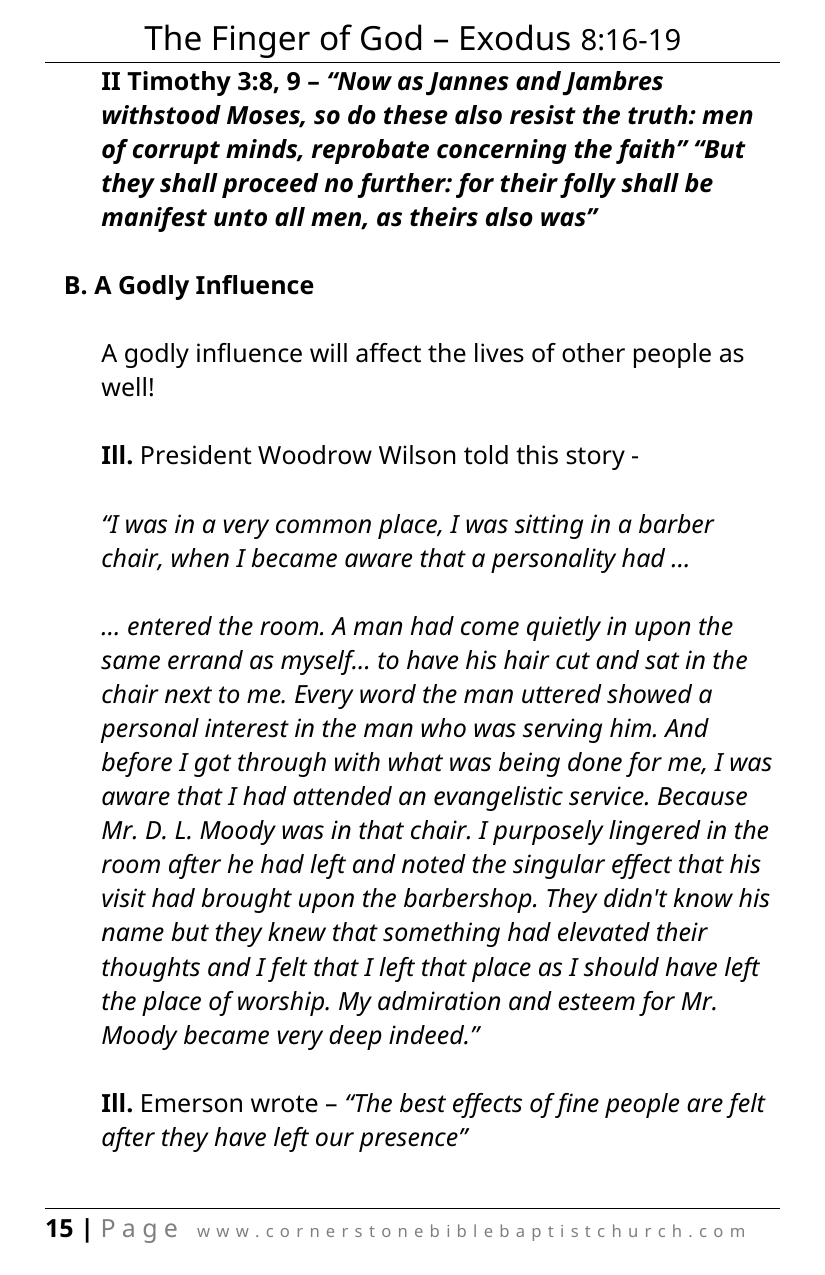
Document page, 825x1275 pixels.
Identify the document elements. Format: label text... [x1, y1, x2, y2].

text A godly influence will affect the lives of other people as well! [101, 336, 780, 404]
text II Timothy 3:8, 9 – “Now as Jannes and Jambres withstood Moses, so do these also resist the truth: men of corrupt minds, reprobate concerning the faith” “But they shall proceed no further: for their folly shall be manifest unto all men, as theirs also was” [101, 63, 780, 234]
text B. A Godly Influence [64, 268, 780, 302]
text … entered the room. A man had come quietly in upon the same errand as myself... to have his hair cut and sat in the chair next to me. Every word the man uttered showed a personal interest in the man who was serving him. And before I got through with what was being done for me, I was aware that I had attended an evangelistic service. Because Mr. D. L. Moody was in that chair. I purposely lingered in the room after he had left and noted the singular effect that his visit had brought upon the barbershop. They didn't know his name but they knew that something had elevated their thoughts and I felt that I left that place as I should have left the place of worship. My admiration and esteem for Mr. Moody became very deep indeed.” [101, 608, 780, 1051]
text “I was in a very common place, I was sitting in a barber chair, when I became aware that a personality had … [101, 506, 780, 574]
text Ill. Emerson wrote – “The best effects of fine people are felt after they have left our presence” [101, 1085, 780, 1153]
text Ill. President Woodrow Wilson told this story - [101, 438, 780, 472]
